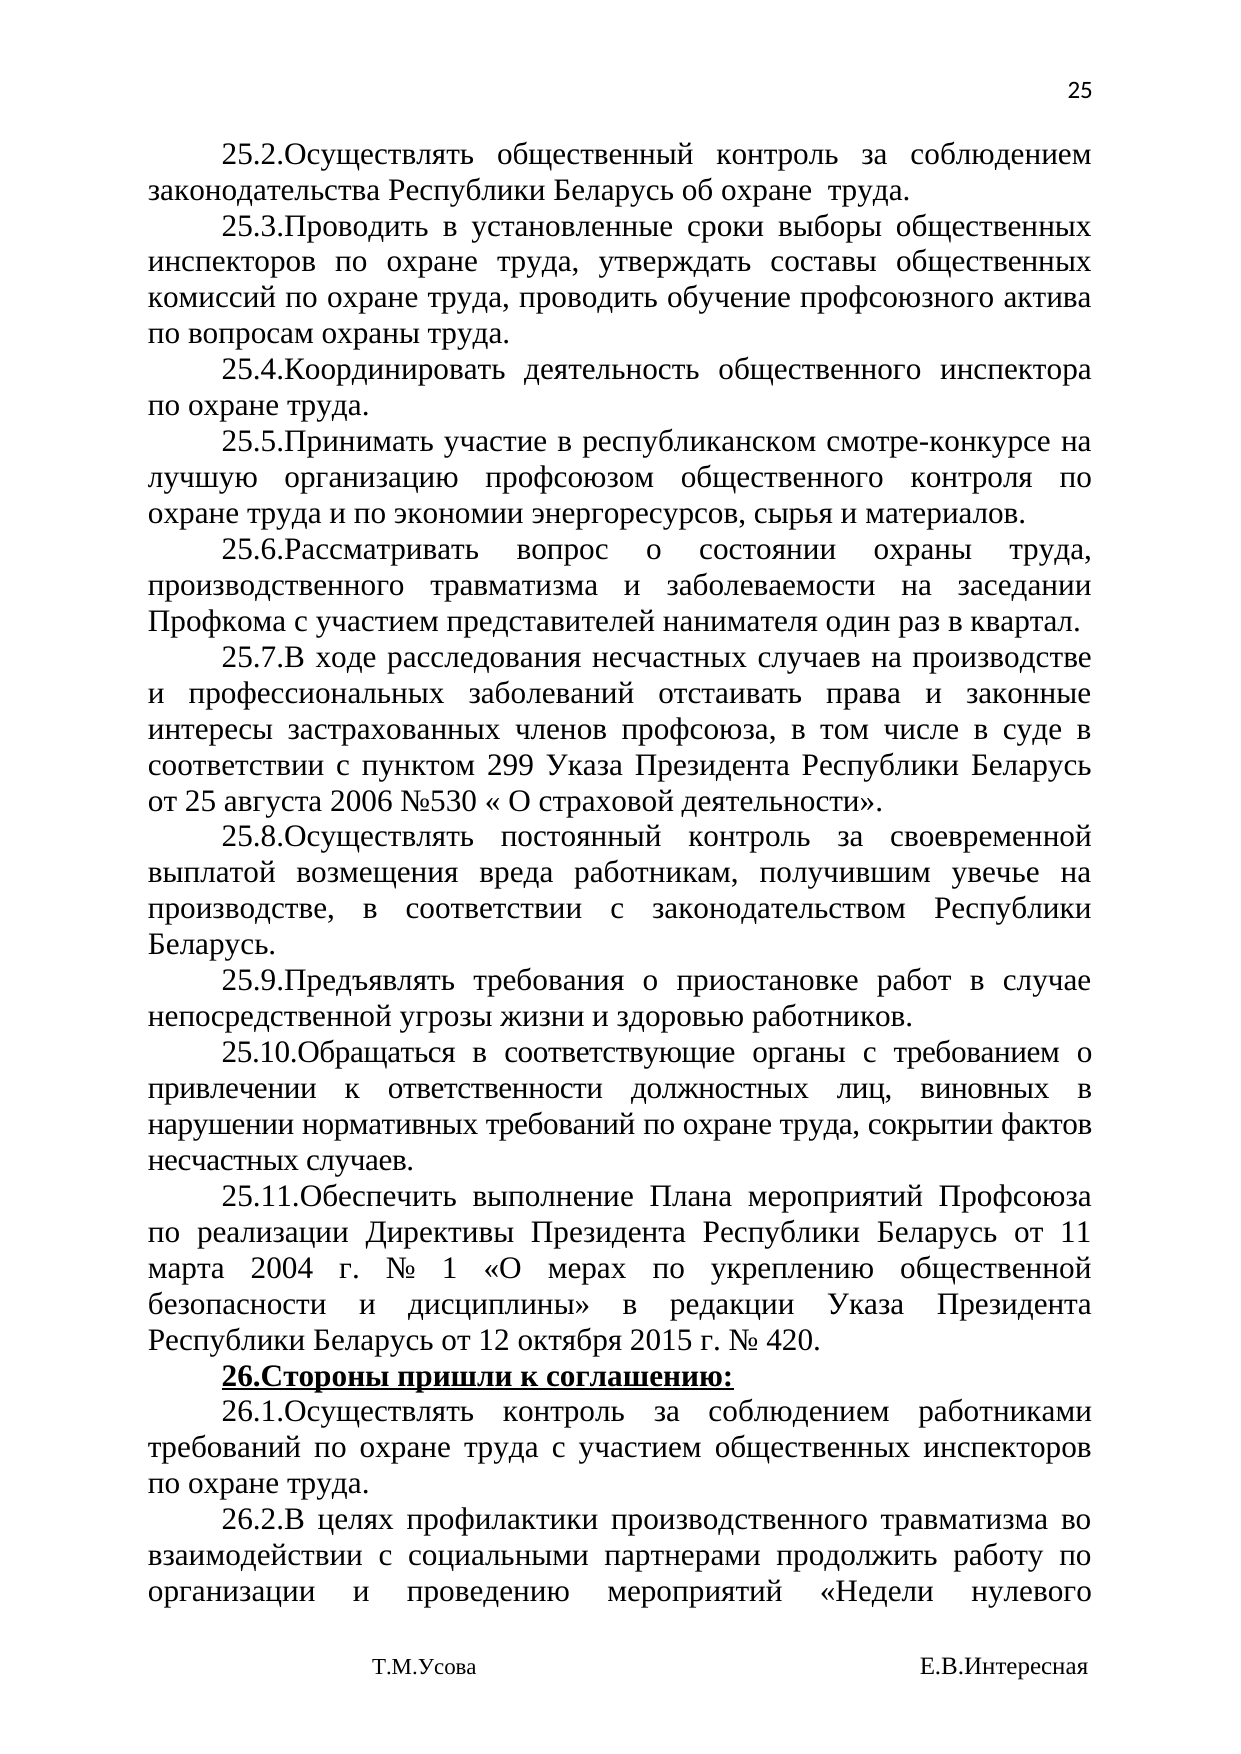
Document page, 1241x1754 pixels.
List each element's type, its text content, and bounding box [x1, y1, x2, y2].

text 26.Стороны пришли к соглашению: [148, 1357, 1092, 1393]
text 25.8.Осуществлять постоянный контроль за своевременной выплатой возмещения вреда работникам, получившим увечье на производстве, в соответствии с законодательством Республики Беларусь. [148, 818, 1092, 961]
text 25.10.Обращаться в соответствующие органы с требованием о привлечении к ответственности должностных лиц, виновных в нарушении нормативных требований по охране труда, сокрытии фактов несчастных случаев. [148, 1033, 1092, 1177]
text 25.5.Принимать участие в республиканском смотре-конкурсе на лучшую организацию профсоюзом общественного контроля по охране труда и по экономии энергоресурсов, сырья и материалов. [148, 422, 1092, 530]
text 25.4.Координировать деятельность общественного инспектора по охране труда. [148, 351, 1092, 422]
text 25.3.Проводить в установленные сроки выборы общественных инспекторов по охране труда, утверждать составы общественных комиссий по охране труда, проводить обучение профсоюзного актива по вопросам охраны труда. [148, 207, 1092, 351]
text 25.6.Рассматривать вопрос о состоянии охраны труда, производственного травматизма и заболеваемости на заседании Профкома с участием представителей нанимателя один раз в квартал. [148, 530, 1092, 638]
text 25.9.Предъявлять требования о приостановке работ в случае непосредственной угрозы жизни и здоровью работников. [148, 961, 1092, 1033]
text 25.2.Осуществлять общественный контроль за соблюдением законодательства Республики Беларусь об охране труда. [148, 135, 1092, 207]
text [148, 1501, 1092, 1608]
text 25.11.Обеспечить выполнение Плана мероприятий Профсоюза по реализации Директивы Президента Республики Беларусь от 11 марта 2004 г. № 1 «О мерах по укреплению общественной безопасности и дисциплины» в редакции Указа Президента Республики Беларусь от 12 октября 2015 г. № 420. [148, 1177, 1092, 1357]
text 25.7.В ходе расследования несчастных случаев на производстве и профессиональных заболеваний отстаивать права и законные интересы застрахованных членов профсоюза, в том числе в суде в соответствии с пунктом 299 Указа Президента Республики Беларусь от 25 августа 2006 №530 « О страховой деятельности». [148, 638, 1092, 818]
text 26.1.Осуществлять контроль за соблюдением работниками требований по охране труда с участием общественных инспекторов по охране труда. [148, 1393, 1092, 1501]
